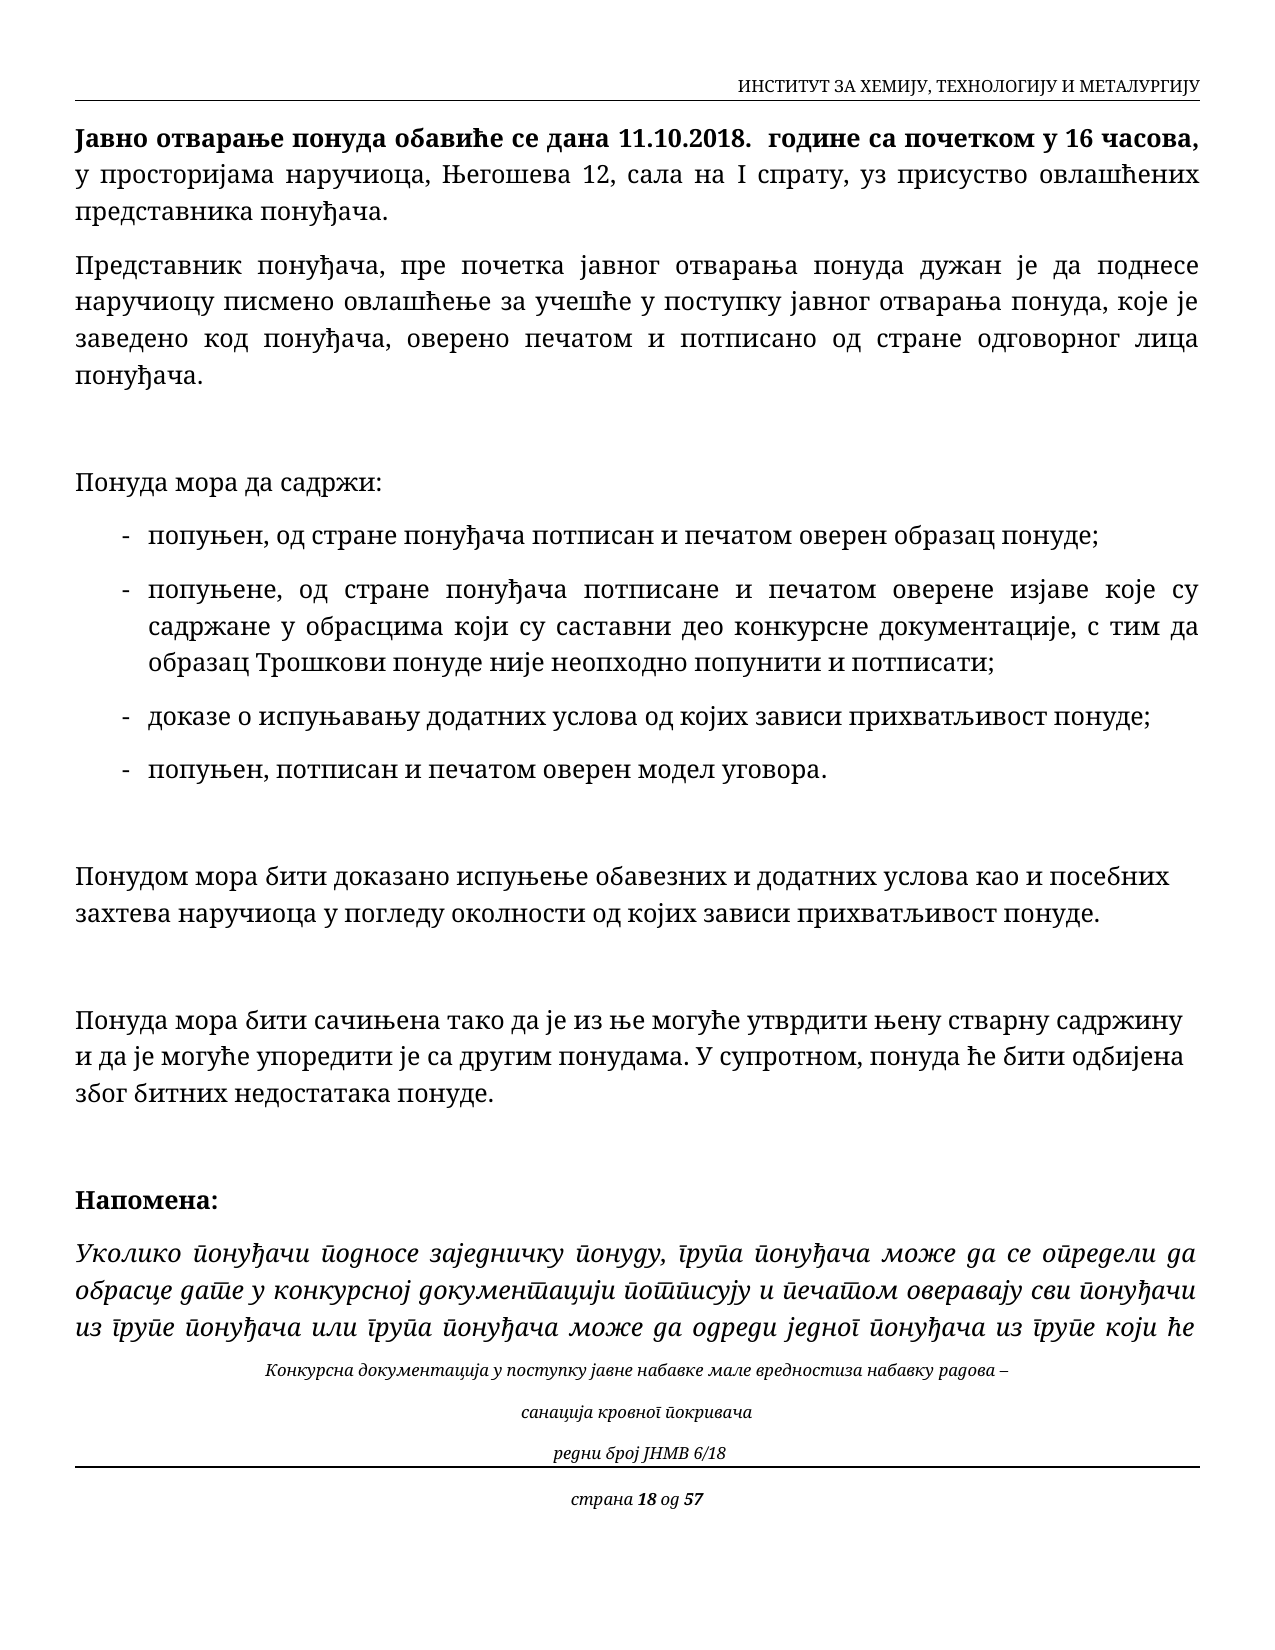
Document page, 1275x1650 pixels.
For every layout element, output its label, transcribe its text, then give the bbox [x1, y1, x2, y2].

list попуњен, потписан и печатом оверен модел уговора. [122, 752, 1200, 786]
text Понудом мора бити доказано испуњење обавезних и додатних услова као и посебних захтева наручиоца у погледу околности од којих зависи прихватљивост понуде. [75, 859, 1200, 929]
text Понуда мора бити сачињена тако да је из ње могуће утврдити њену стварну садржину и да је могуће упоредити је са другим понудама. У супротном, понуда ће бити одбијена због битних недостатака понуде. [75, 1002, 1200, 1110]
text Напомена: [75, 1183, 1200, 1217]
text Понуда мора да садржи: [75, 464, 1200, 498]
text Представник понуђача, пре почетка јавног отварања понуда дужан је да поднесе наручиоцу писмено овлашћење за учешће у поступку јавног отварања понуда, које је заведено код понуђача, оверено печатом и потписано од стране одговорног лица понуђача. [75, 247, 1200, 392]
list попуњене, од стране понуђача потписане и печатом оверене изјаве које су садржане у обрасцима који су саставни део конкурсне документације, с тим да образац Трошкови понуде није неопходно попунити и потписати; [122, 571, 1200, 679]
list доказе о испуњавању додатних услова од којих зависи прихватљивост понуде; [122, 698, 1200, 732]
text Јавно отварање понуда обавиће се дана 11.10.2018. године са почетком у 16 часова, у просторијама наручиоца, Његошева 12, сала на I спрату, уз присуство овлашћених представника понуђача. [75, 120, 1200, 228]
list попуњен, од стране понуђача потписан и печатом оверен образац понуде; [122, 518, 1200, 552]
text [75, 1236, 1200, 1344]
